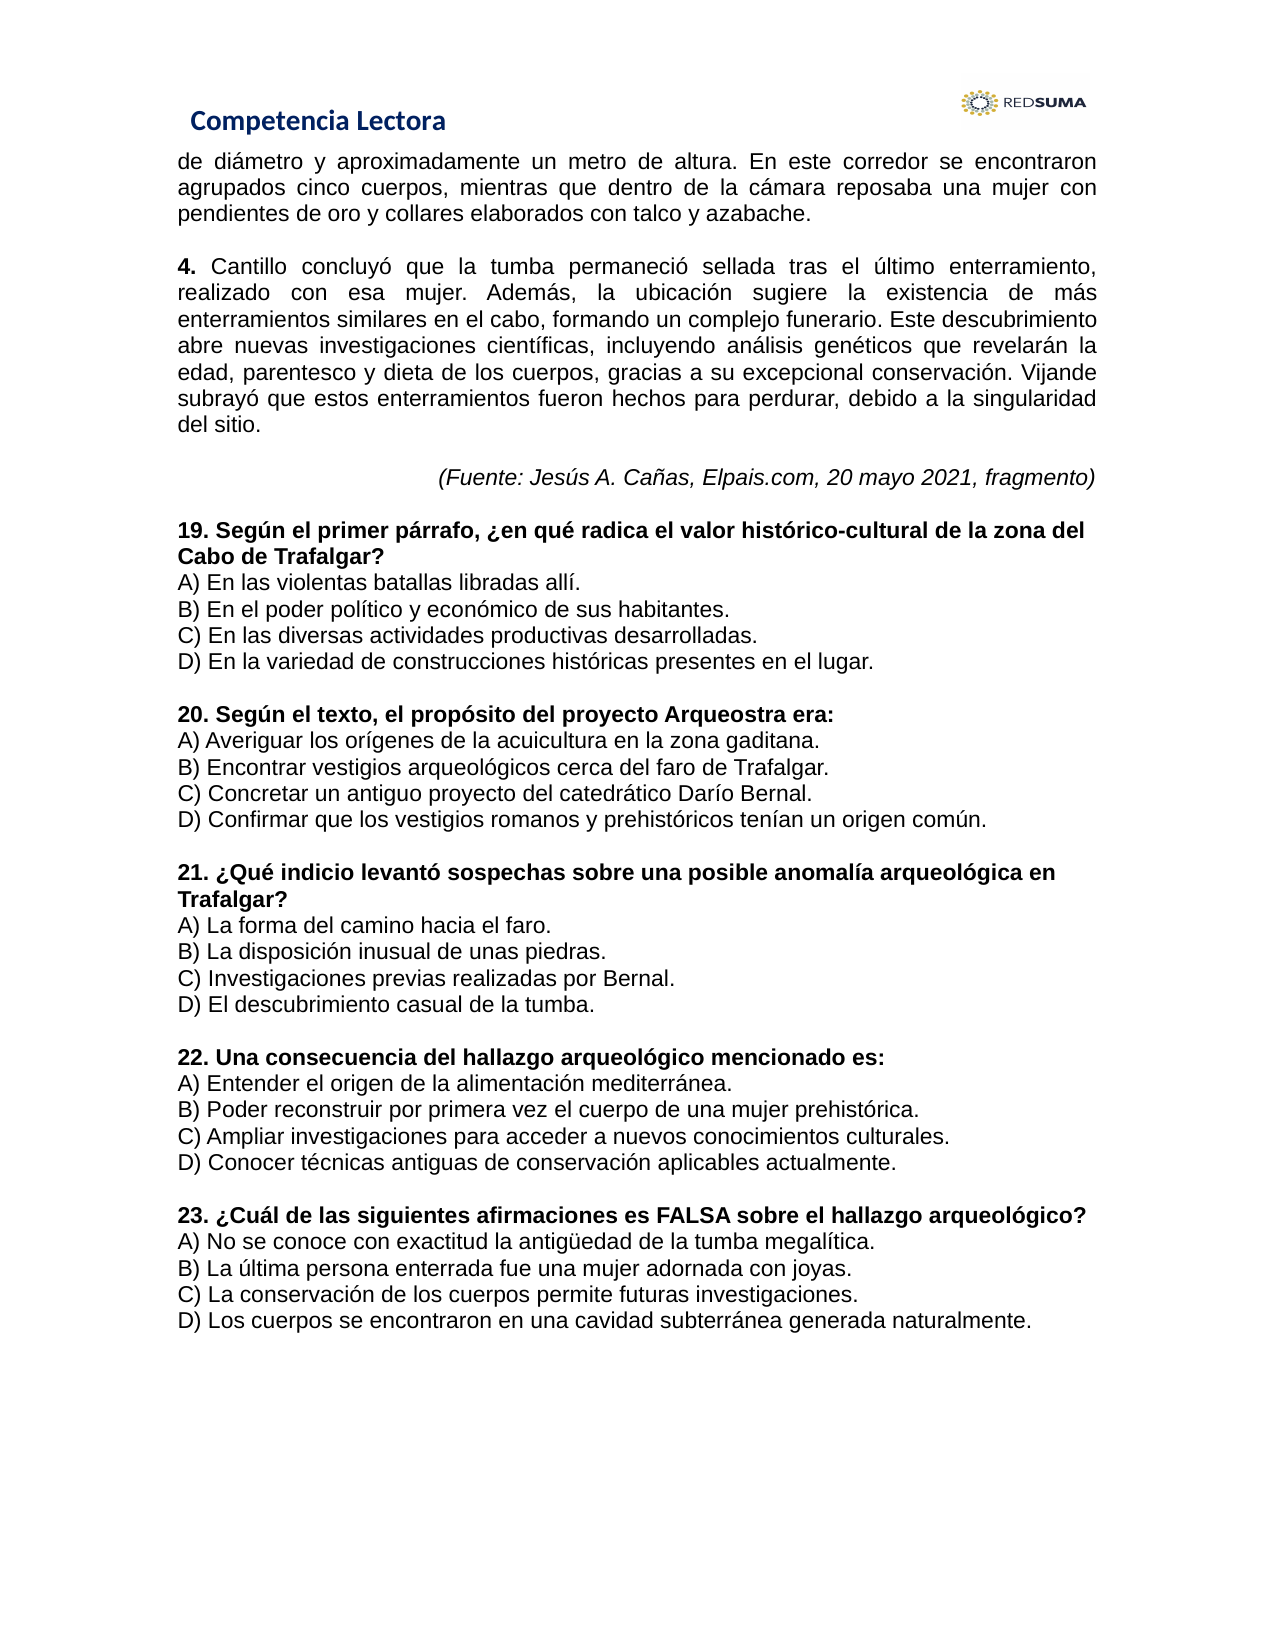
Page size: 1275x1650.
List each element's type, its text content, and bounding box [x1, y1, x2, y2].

text 23. ¿Cuál de las siguientes afirmaciones es FALSA sobre el hallazgo arqueológico? A) No se conoce con exactitud la antigüedad de la tumba megalítica. B) La última persona enterrada fue una mujer adornada con joyas. C) La conservación de los cuerpos permite futuras investigaciones. D) Los cuerpos se encontraron en una cavidad subterránea generada naturalmente. [177, 1202, 1098, 1333]
picture [960, 73, 1091, 130]
text 19. Según el primer párrafo, ¿en qué radica el valor histórico-cultural de la zona del Cabo de Trafalgar? A) En las violentas batallas libradas allí. B) En el poder político y económico de sus habitantes. C) En las diversas actividades productivas desarrolladas. D) En la variedad de construcciones históricas presentes en el lugar. [177, 517, 1098, 675]
text (Fuente: Jesús A. Cañas, Elpais.com, 20 mayo 2021, fragmento) [177, 464, 1098, 490]
text 4. Cantillo concluyó que la tumba permaneció sellada tras el último enterramiento, realizado con esa mujer. Además, la ubicación sugiere la existencia de más enterramientos similares en el cabo, formando un complejo funerario. Este descubrimiento abre nuevas investigaciones científicas, incluyendo análisis genéticos que revelarán la edad, parentesco y dieta de los cuerpos, gracias a su excepcional conservación. Vijande subrayó que estos enterramientos fueron hechos para perdurar, debido a la singularidad del sitio. [177, 253, 1098, 437]
text 21. ¿Qué indicio levantó sospechas sobre una posible anomalía arqueológica en Trafalgar? A) La forma del camino hacia el faro. B) La disposición inusual de unas piedras. C) Investigaciones previas realizadas por Bernal. D) El descubrimiento casual de la tumba. [177, 859, 1098, 1017]
text 20. Según el texto, el propósito del proyecto Arqueostra era: A) Averiguar los orígenes de la acuicultura en la zona gaditana. B) Encontrar vestigios arqueológicos cerca del faro de Trafalgar. C) Concretar un antiguo proyecto del catedrático Darío Bernal. D) Confirmar que los vestigios romanos y prehistóricos tenían un origen común. [177, 701, 1098, 833]
text 22. Una consecuencia del hallazgo arqueológico mencionado es: A) Entender el origen de la alimentación mediterránea. B) Poder reconstruir por primera vez el cuerpo de una mujer prehistórica. C) Ampliar investigaciones para acceder a nuevos conocimientos culturales. D) Conocer técnicas antiguas de conservación aplicables actualmente. [177, 1044, 1098, 1175]
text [177, 148, 1098, 227]
